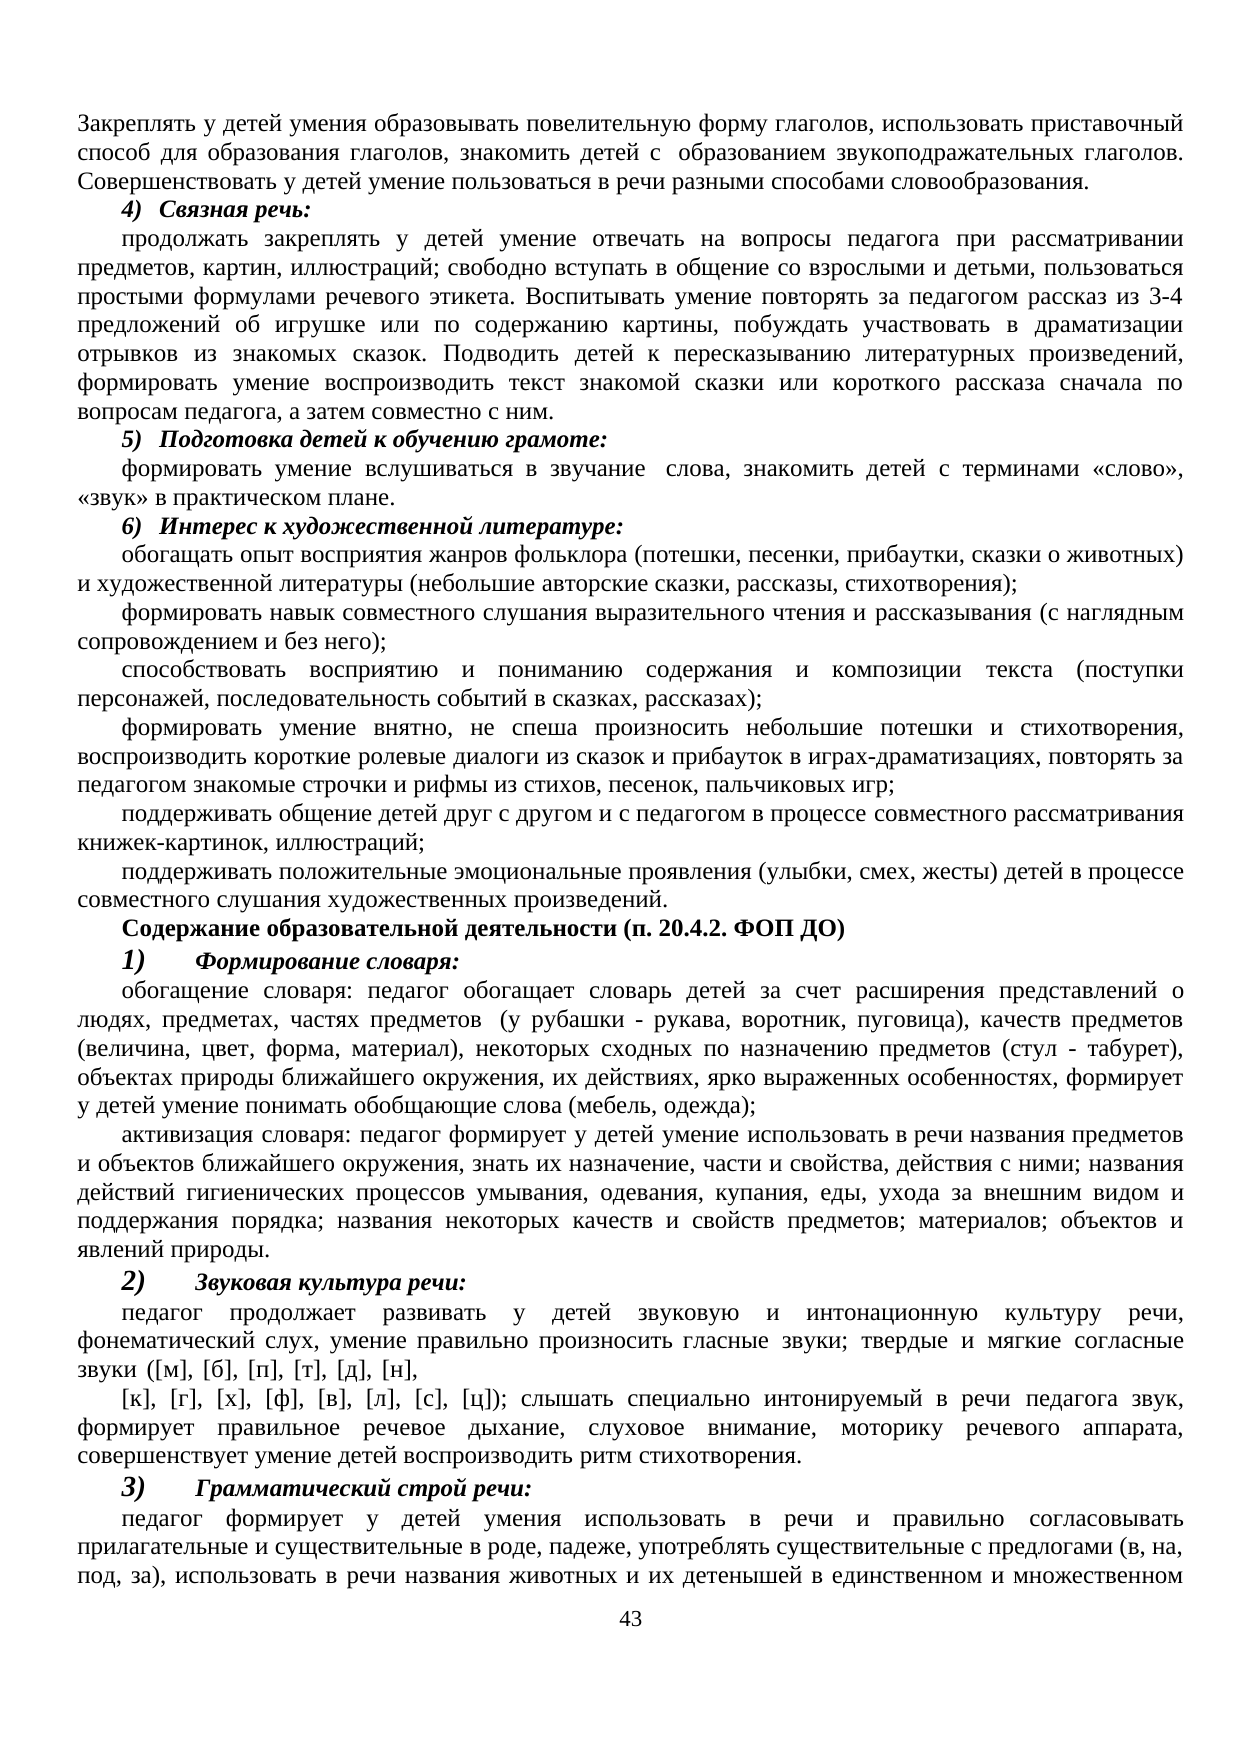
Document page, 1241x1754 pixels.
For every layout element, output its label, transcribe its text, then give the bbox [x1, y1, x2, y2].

text продолжать закреплять у детей умение отвечать на вопросы педагога при рассматривании предметов, картин, иллюстраций; свободно вступать в общение со взрослыми и детьми, пользоваться простыми формулами речевого этикета. Воспитывать умение повторять за педагогом рассказ из 3-4 предложений об игрушке или по содержанию картины, побуждать участвовать в драматизации отрывков из знакомых сказок. Подводить детей к пересказыванию литературных произведений, формировать умение воспроизводить текст знакомой сказки или короткого рассказа сначала по вопросам педагога, а затем совместно с ним. [77, 223, 1184, 424]
list Грамматический строй речи: [77, 1469, 1184, 1503]
list Формирование словаря: [77, 942, 1184, 976]
text педагог продолжает развивать у детей звуковую и интонационную культуру речи, фонематический слух, умение правильно произносить гласные звуки; твердые и мягкие согласные звуки ([м], [б], [п], [т], [д], [н], [77, 1297, 1184, 1383]
text способствовать восприятию и пониманию содержания и композиции текста (поступки персонажей, последовательность событий в сказках, рассказах); [77, 654, 1184, 712]
list Подготовка детей к обучению грамоте: [121, 424, 1184, 453]
list Связная речь: [121, 194, 1184, 223]
text поддерживать общение детей друг с другом и с педагогом в процессе совместного рассматривания книжек-картинок, иллюстраций; [77, 798, 1184, 856]
text обогащение словаря: педагог обогащает словарь детей за счет расширения представлений о людях, предметах, частях предметов (у рубашки - рукава, воротник, пуговица), качеств предметов (величина, цвет, форма, материал), некоторых сходных по назначению предметов (стул - табурет), объектах природы ближайшего окружения, их действиях, ярко выраженных особенностях, формирует у детей умение понимать обобщающие слова (мебель, одежда); [77, 976, 1184, 1119]
text Содержание образовательной деятельности (п. 20.4.2. ФОП ДО) [77, 913, 1184, 942]
text формировать навык совместного слушания выразительного чтения и рассказывания (с наглядным сопровождением и без него); [77, 597, 1184, 654]
list Звуковая культура речи: [77, 1263, 1184, 1297]
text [77, 108, 1184, 194]
text обогащать опыт восприятия жанров фольклора (потешки, песенки, прибаутки, сказки о животных) и художественной литературы (небольшие авторские сказки, рассказы, стихотворения); [77, 539, 1184, 597]
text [77, 1503, 1184, 1589]
text формировать умение внятно, не спеша произносить небольшие потешки и стихотворения, воспроизводить короткие ролевые диалоги из сказок и прибауток в играх-драматизациях, повторять за педагогом знакомые строчки и рифмы из стихов, песенок, пальчиковых игр; [77, 712, 1184, 798]
text активизация словаря: педагог формирует у детей умение использовать в речи названия предметов и объектов ближайшего окружения, знать их назначение, части и свойства, действия с ними; названия действий гигиенических процессов умывания, одевания, купания, еды, ухода за внешним видом и поддержания порядка; названия некоторых качеств и свойств предметов; материалов; объектов и явлений природы. [77, 1119, 1184, 1263]
text поддерживать положительные эмоциональные проявления (улыбки, смех, жесты) детей в процессе совместного слушания художественных произведений. [77, 856, 1184, 913]
text [к], [г], [х], [ф], [в], [л], [с], [ц]); слышать специально интонируемый в речи педагога звук, формирует правильное речевое дыхание, слуховое внимание, моторику речевого аппарата, совершенствует умение детей воспроизводить ритм стихотворения. [77, 1383, 1184, 1469]
list Интерес к художественной литературе: [121, 511, 1184, 539]
text формировать умение вслушиваться в звучание слова, знакомить детей с терминами «слово», «звук» в практическом плане. [77, 453, 1184, 511]
